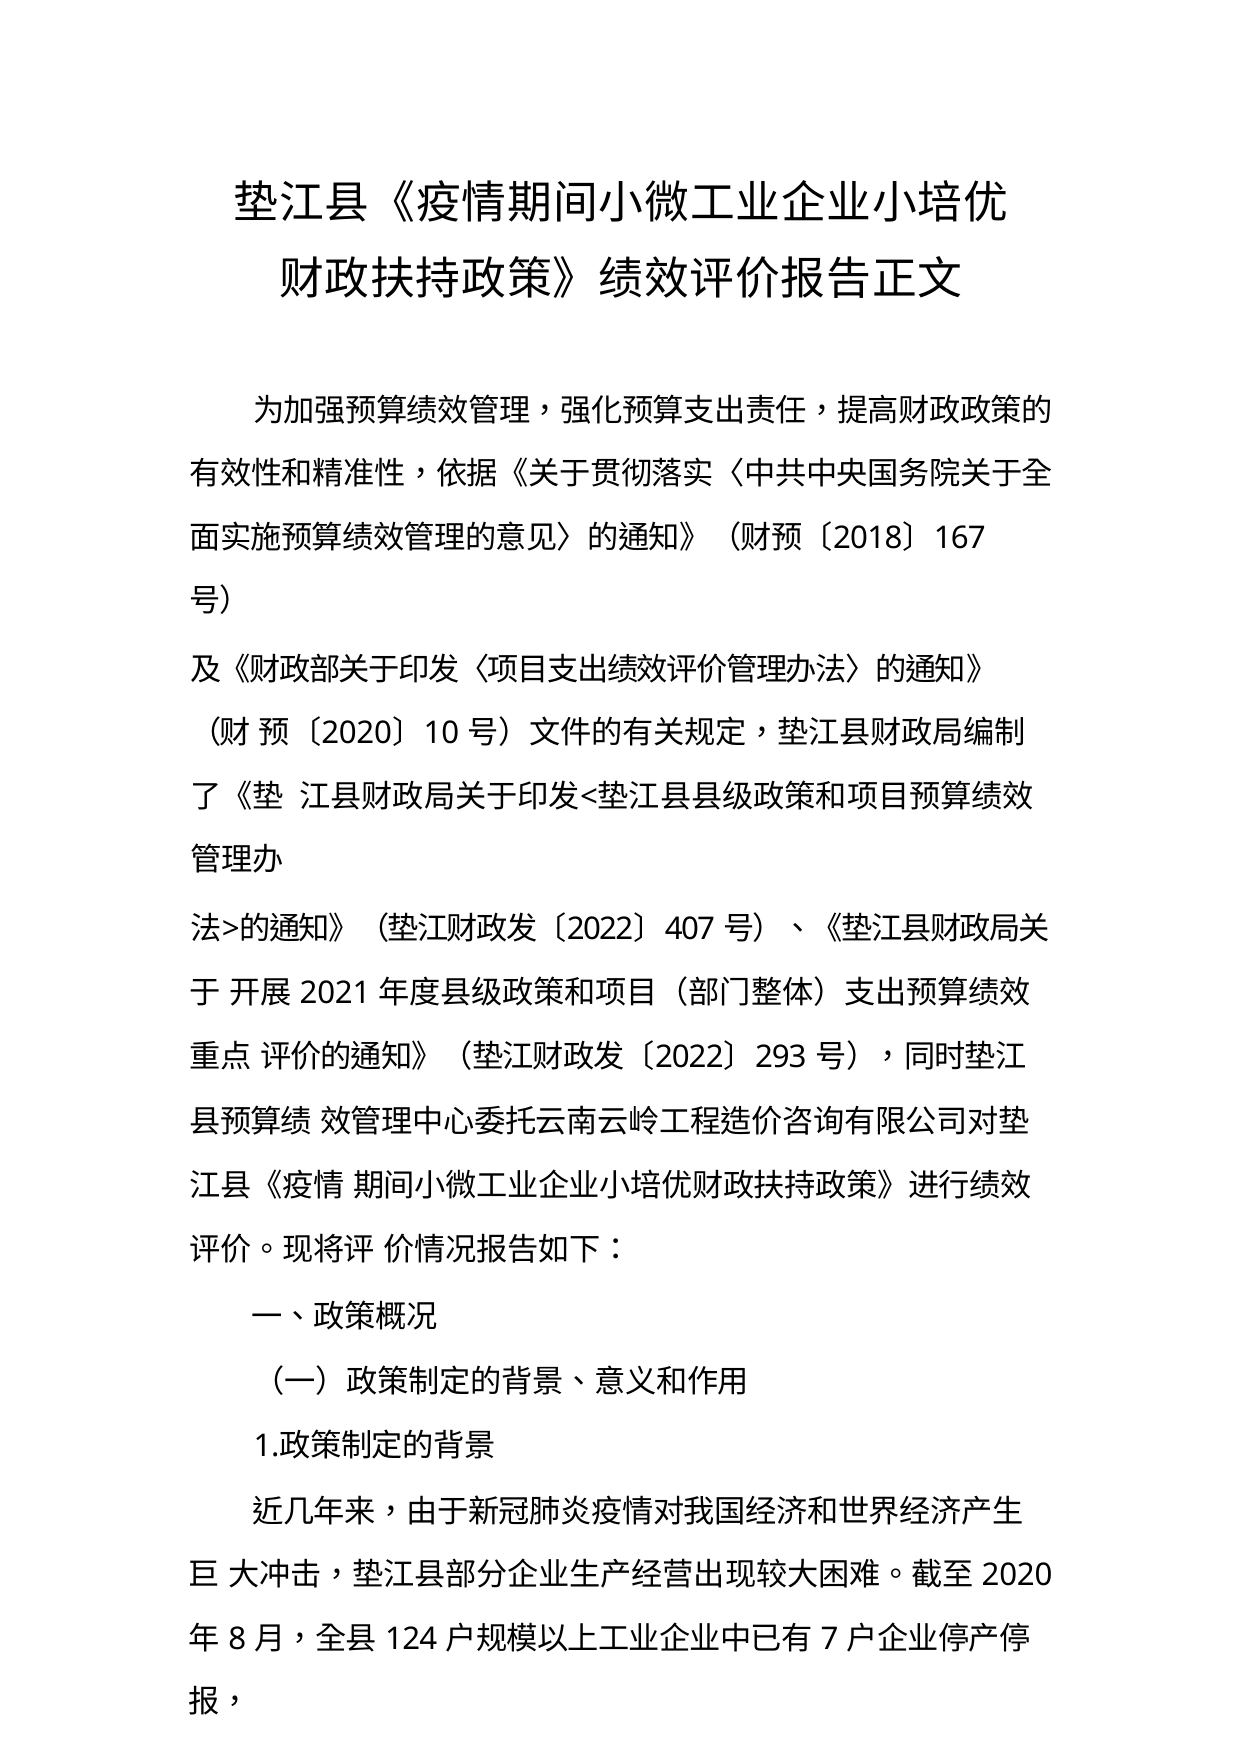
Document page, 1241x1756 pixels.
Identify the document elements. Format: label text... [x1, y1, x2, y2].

text 为加强预算绩效管理，强化预算支出责任，提高财政政策的 有效性和精准性，依据《关于贯彻落实〈中共中央国务院关于全 面实施预算绩效管理的意见〉的通知》（财预〔2018〕167 号） [189, 388, 1053, 621]
text （一）政策制定的背景、意义和作用 [254, 1361, 1083, 1400]
text 及《财政部关于印发〈项目支出绩效评价管理办法〉的通知》（财 预〔2020〕10 号）文件的有关规定，垫江县财政局编制了《垫 江县财政局关于印发<垫江县县级政策和项目预算绩效管理办 [190, 647, 1053, 880]
text 一、政策概况 [252, 1296, 1083, 1336]
text 法>的通知》（垫江财政发〔2022〕407 号）、《垫江县财政局关于 开展 2021 年度县级政策和项目（部门整体）支出预算绩效重点 评价的通知》（垫江财政发〔2022〕293 号），同时垫江县预算绩 效管理中心委托云南云岭工程造价咨询有限公司对垫江县《疫情 期间小微工业企业小培优财政扶持政策》进行绩效评价。现将评 价情况报告如下： [189, 906, 1053, 1270]
text 垫江县《疫情期间小微工业企业小培优 [233, 173, 1083, 230]
text 1.政策制定的背景 [253, 1425, 1083, 1464]
text 近几年来，由于新冠肺炎疫情对我国经济和世界经济产生巨 大冲击，垫江县部分企业生产经营出现较大困难。截至 2020 年 8 月，全县 124 户规模以上工业企业中已有 7 户企业停产停报， [189, 1489, 1053, 1722]
text 财政扶持政策》绩效评价报告正文 [279, 249, 1083, 306]
